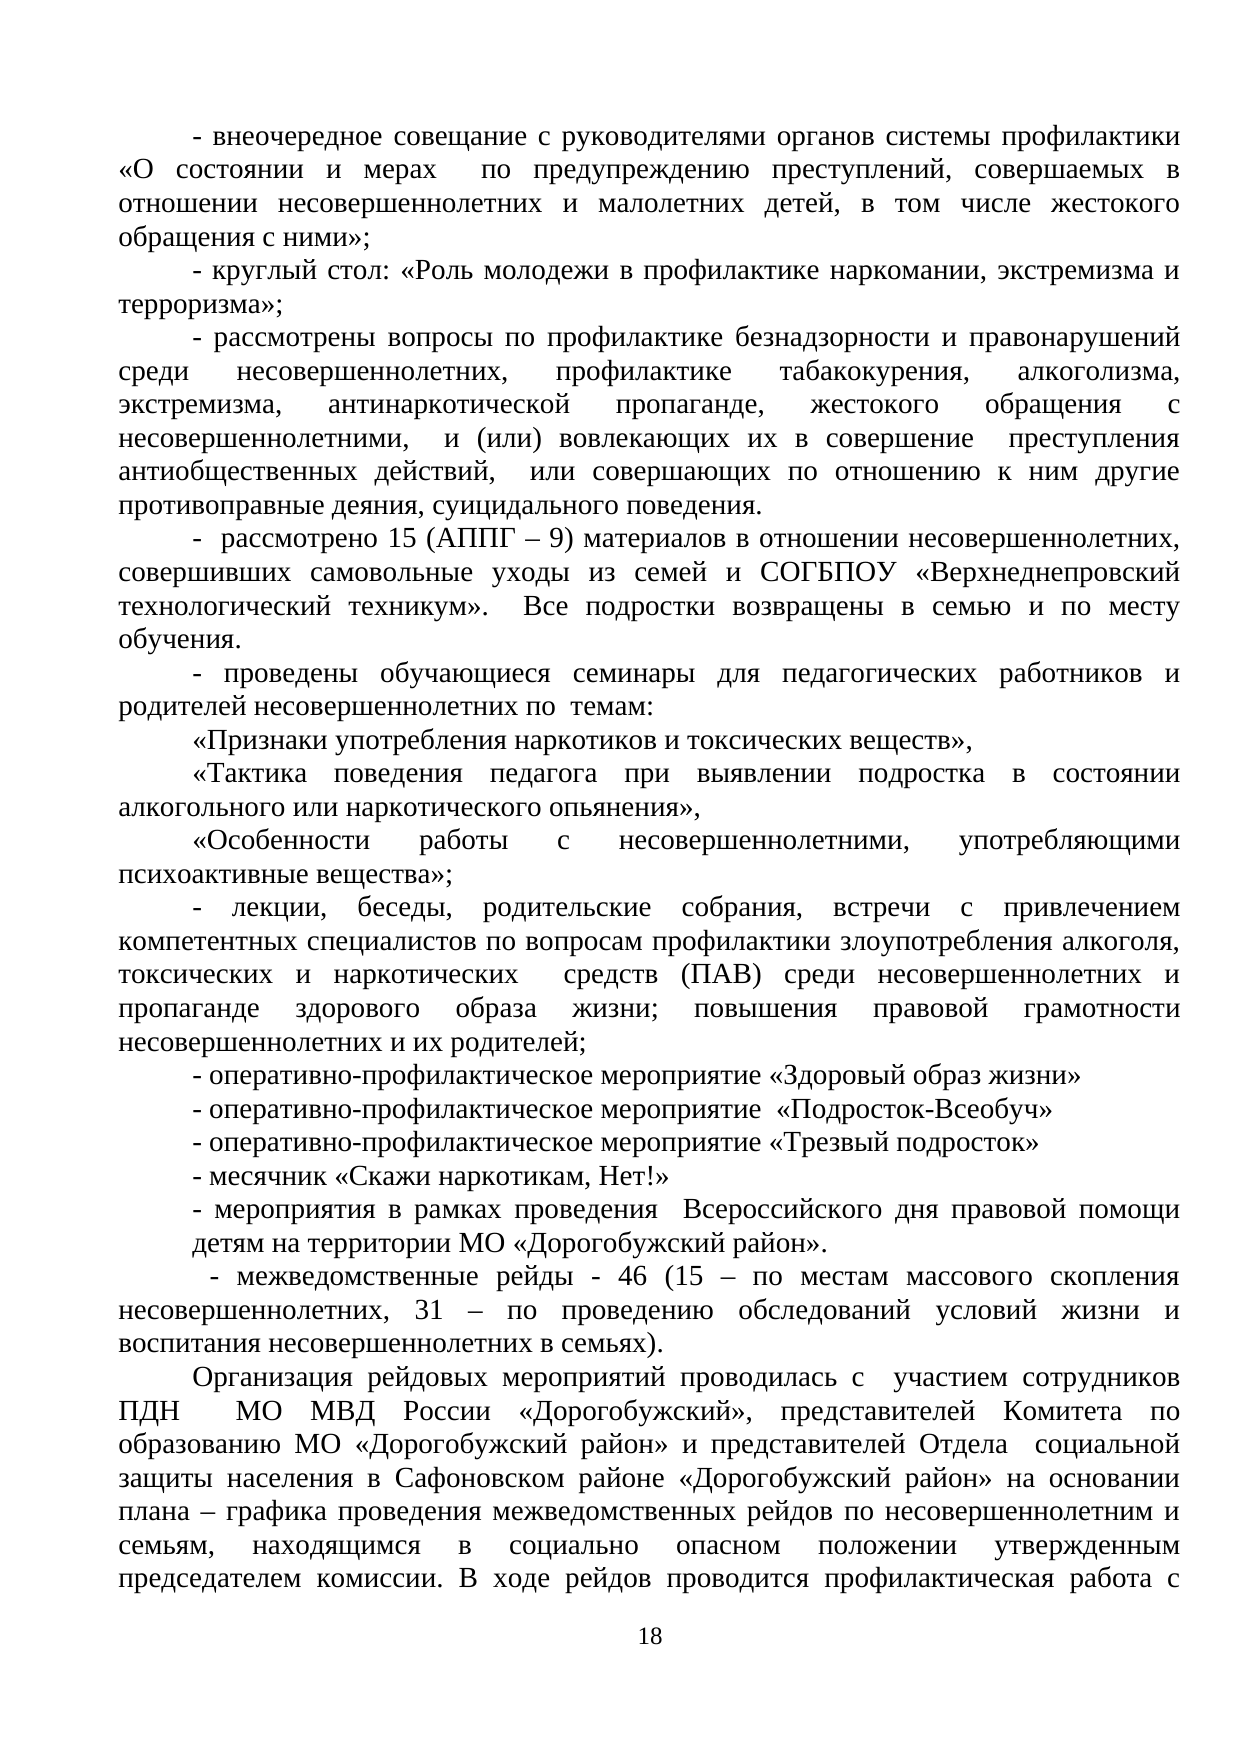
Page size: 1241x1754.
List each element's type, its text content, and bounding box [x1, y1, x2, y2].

list - месячник «Скажи наркотикам, Нет!» [192, 1158, 1181, 1191]
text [118, 1359, 1181, 1594]
text - рассмотрены вопросы по профилактике безнадзорности и правонарушений среди несовершеннолетних, профилактике табакокурения, алкоголизма, экстремизма, антинаркотической пропаганде, жестокого обращения с несовершеннолетними, и (или) вовлекающих их в совершение преступления антиобщественных действий, или совершающих по отношению к ним другие противоправные деяния, суицидального поведения. [118, 319, 1181, 521]
list - оперативно-профилактическое мероприятие «Трезвый подросток» [192, 1124, 1181, 1158]
list - мероприятия в рамках проведения Всероссийского дня правовой помощи детям на территории МО «Дорогобужский район». [192, 1191, 1181, 1258]
text «Тактика поведения педагога при выявлении подростка в состоянии алкогольного или наркотического опьянения», [118, 755, 1181, 822]
text - проведены обучающиеся семинары для педагогических работников и родителей несовершеннолетних по темам: [118, 655, 1181, 722]
text - внеочередное совещание с руководителями органов системы профилактики «О состоянии и мерах по предупреждению преступлений, совершаемых в отношении несовершеннолетних и малолетних детей, в том числе жестокого обращения с ними»; [118, 118, 1181, 252]
list - оперативно-профилактическое мероприятие «Здоровый образ жизни» [192, 1057, 1181, 1091]
text - лекции, беседы, родительские собрания, встречи с привлечением компетентных специалистов по вопросам профилактики злоупотребления алкоголя, токсических и наркотических средств (ПАВ) среди несовершеннолетних и пропаганде здорового образа жизни; повышения правовой грамотности несовершеннолетних и их родителей; [118, 889, 1181, 1057]
list - оперативно-профилактическое мероприятие «Подросток-Всеобуч» [192, 1091, 1181, 1124]
text - рассмотрено 15 (АППГ – 9) материалов в отношении несовершеннолетних, совершивших самовольные уходы из семей и СОГБПОУ «Верхнеднепровский технологический техникум». Все подростки возвращены в семью и по месту обучения. [118, 521, 1181, 655]
text - круглый стол: «Роль молодежи в профилактике наркомании, экстремизма и терроризма»; [118, 252, 1181, 319]
text «Признаки употребления наркотиков и токсических веществ», [118, 722, 1181, 755]
text «Особенности работы с несовершеннолетними, употребляющими психоактивные вещества»; [118, 822, 1181, 889]
text - межведомственные рейды - 46 (15 – по местам массового скопления несовершеннолетних, 31 – по проведению обследований условий жизни и воспитания несовершеннолетних в семьях). [118, 1258, 1181, 1359]
